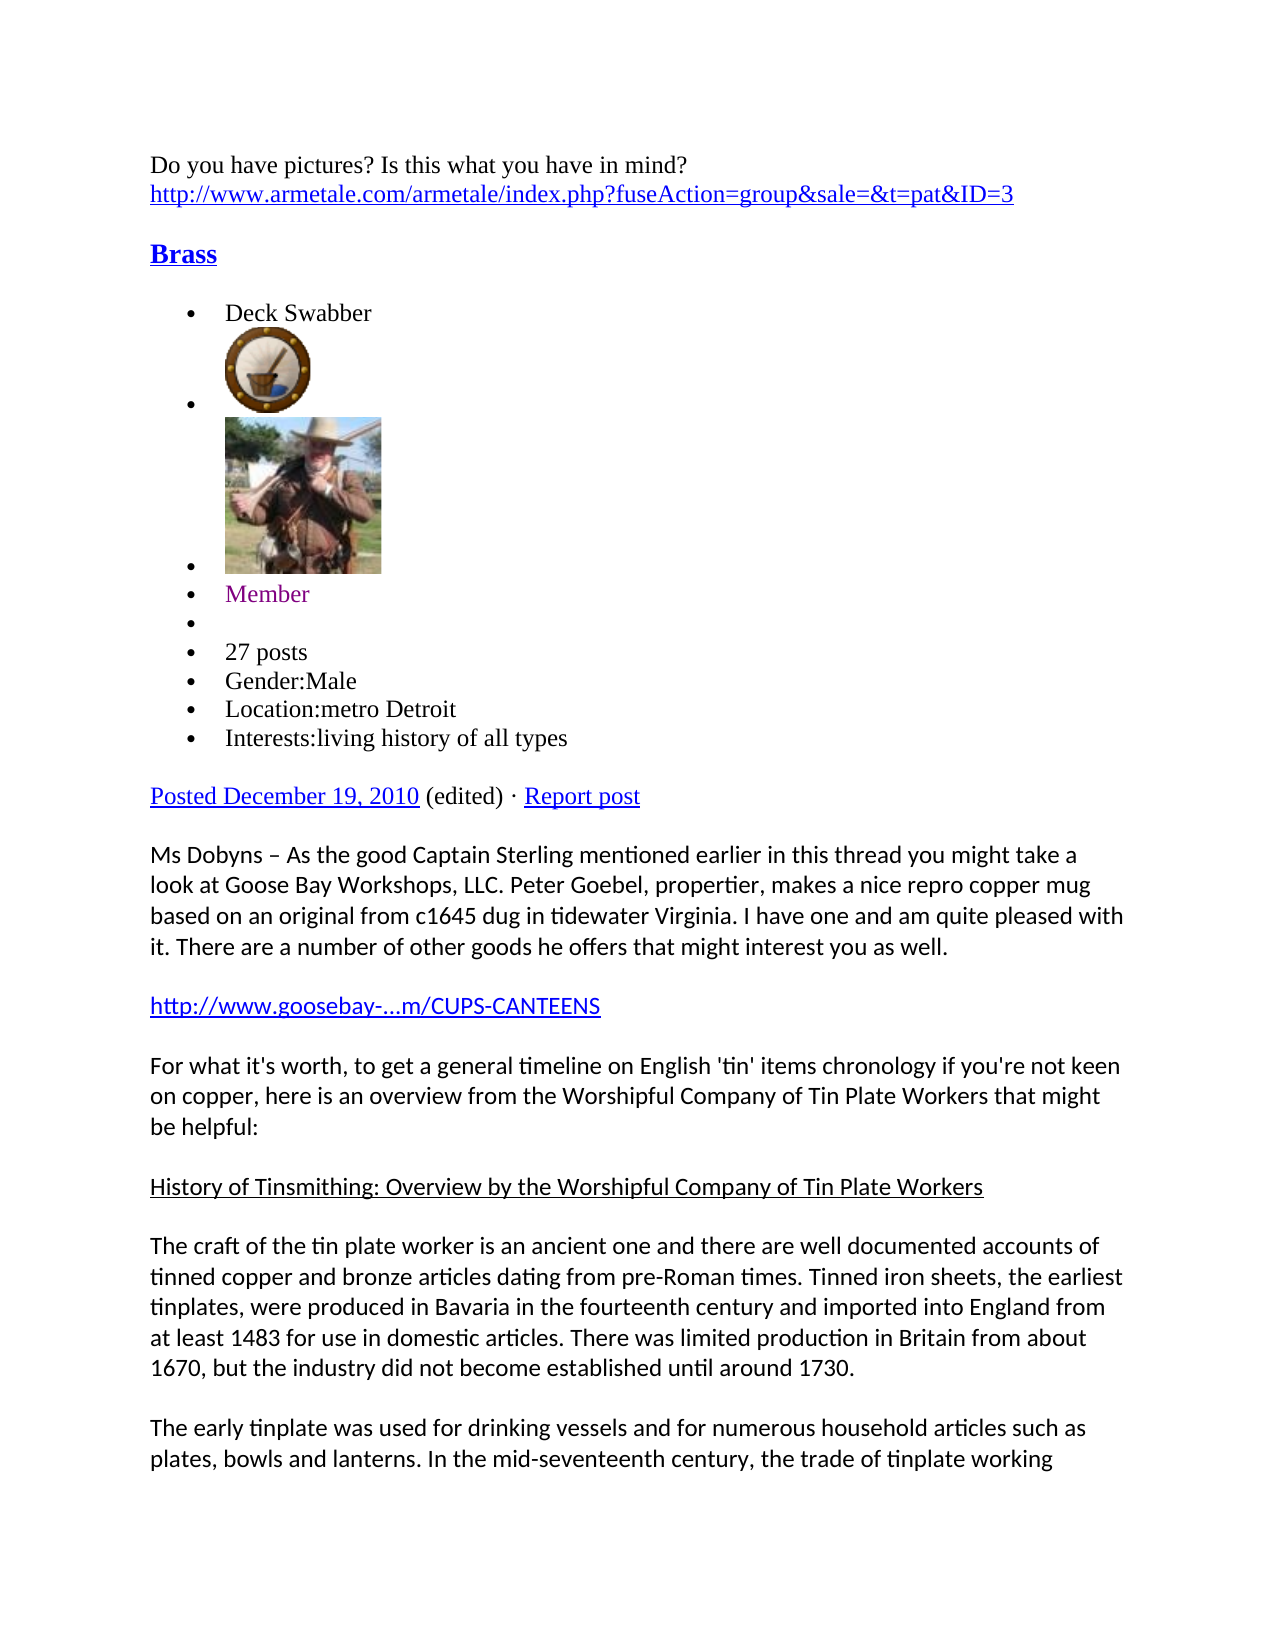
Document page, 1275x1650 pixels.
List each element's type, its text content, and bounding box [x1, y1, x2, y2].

list Gender:Male [187, 666, 1125, 694]
text Do you have pictures? Is this what you have in mind? http://www.armetale.com/armetale/index.php?fuseAction=group&sale=&t=pat&ID=3 [150, 150, 1125, 207]
picture [225, 417, 382, 574]
list Member [187, 579, 1125, 608]
list 27 posts [187, 637, 1125, 666]
text http://www.goosebay-...m/CUPS-CANTEENS [150, 990, 1125, 1021]
text Posted December 19, 2010 (edited) · Report post [150, 781, 1125, 810]
list Location:metro Detroit [187, 694, 1125, 723]
text For what it's worth, to get a general timeline on English 'tin' items chronology if you're not keen on copper, here is an overview from the Worshipful Company of Tin Plate Workers that might be helpful: [150, 1050, 1125, 1142]
text Brass [150, 237, 1125, 269]
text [150, 1412, 1125, 1473]
list Deck Swabber [187, 298, 1125, 327]
list Interests:living history of all types [187, 723, 1125, 752]
text The craft of the tin plate worker is an ancient one and there are well documented accounts of tinned copper and bronze articles dating from pre-Roman times. Tinned iron sheets, the earliest tinplates, were produced in Bavaria in the fourteenth century and imported into England from at least 1483 for use in domestic articles. There was limited production in Britain from about 1670, but the industry did not become established until around 1730. [150, 1230, 1125, 1383]
text History of Tinsmithing: Overview by the Worshipful Company of Tin Plate Workers [150, 1171, 1125, 1201]
picture [225, 327, 311, 413]
text Ms Dobyns – As the good Captain Sterling mentioned earlier in this thread you might take a look at Goose Bay Workshops, LLC. Peter Goebel, propertier, makes a nice repro copper mug based on an original from c1645 dug in tidewater Virginia. I have one and am quite pleased with it. There are a number of other goods he offers that might interest you as well. [150, 839, 1125, 961]
